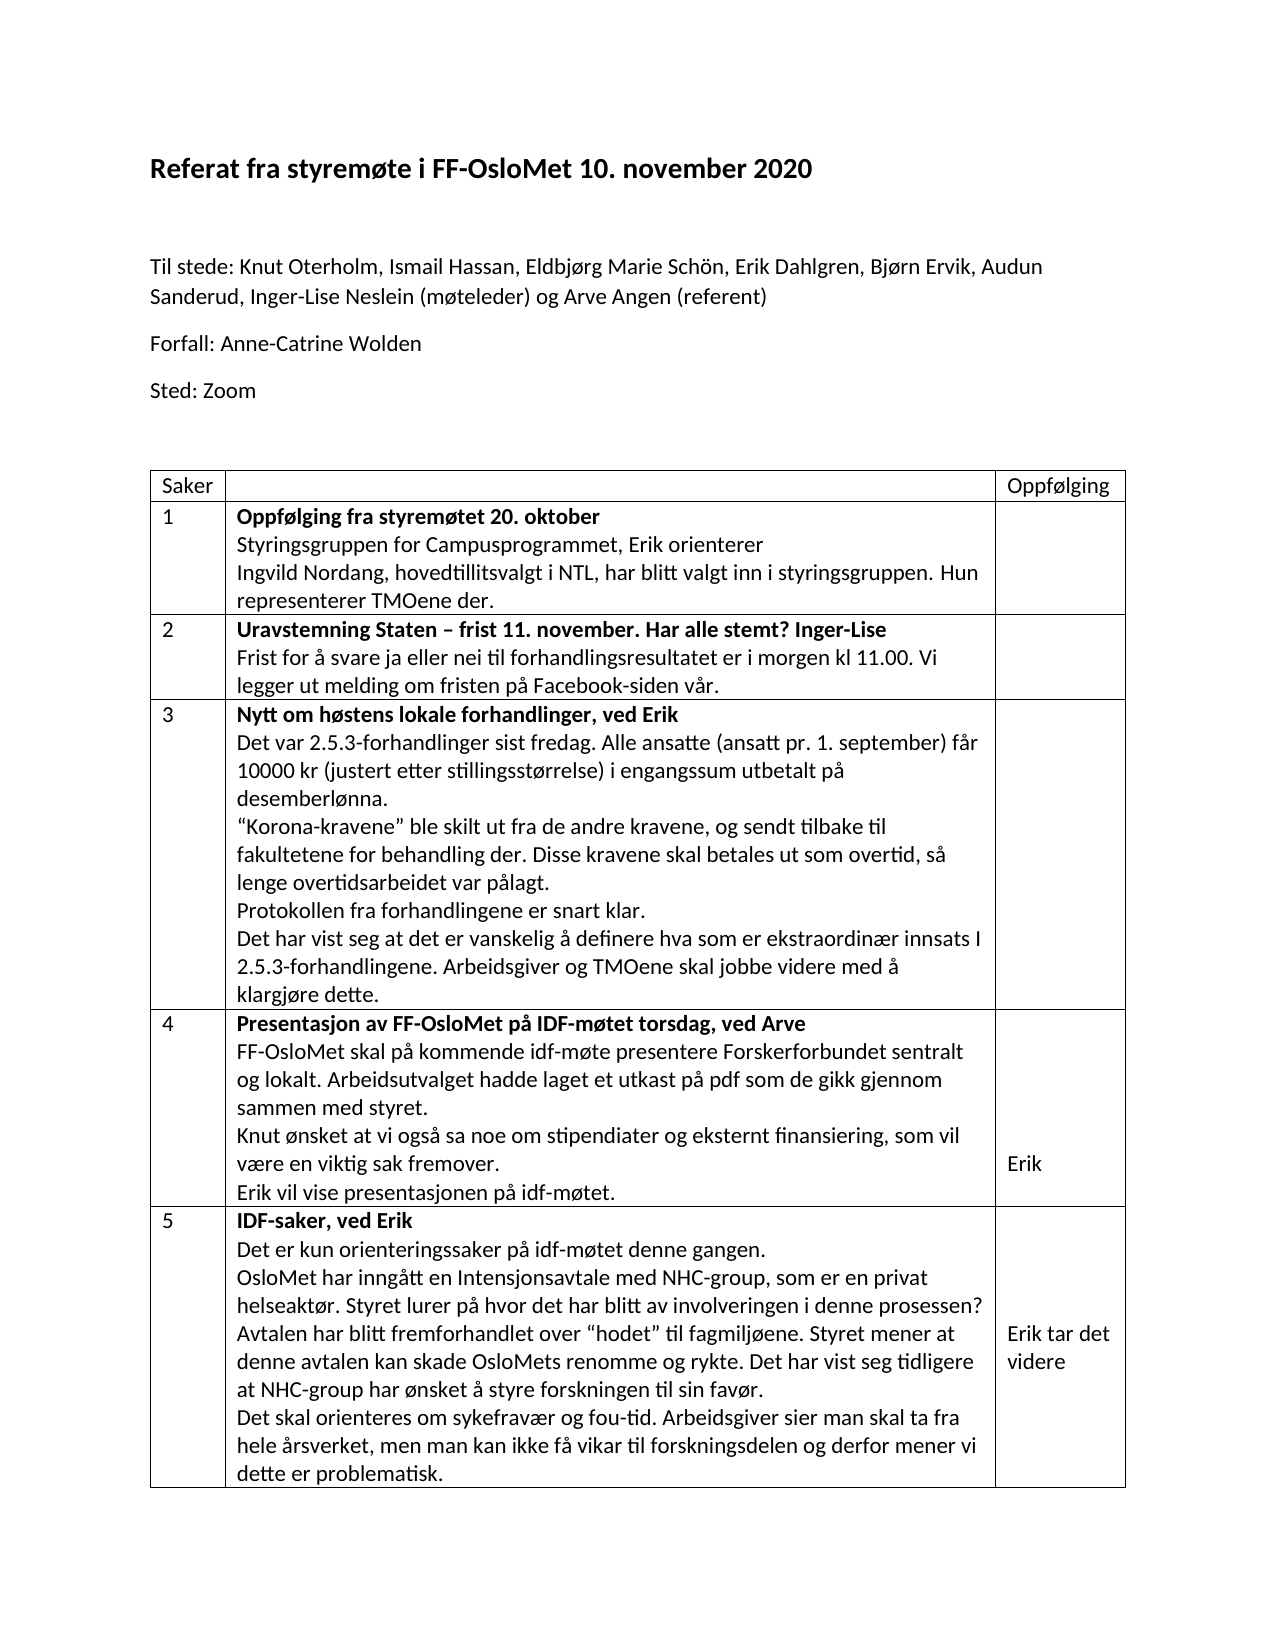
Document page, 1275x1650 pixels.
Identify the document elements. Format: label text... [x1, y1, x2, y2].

text Sted: Zoom [150, 376, 1125, 404]
table_header [226, 471, 995, 501]
text Forfall: Anne-Catrine Wolden [150, 329, 1125, 357]
table_cell 4 [151, 1010, 225, 1206]
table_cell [226, 1207, 995, 1487]
table_cell 3 [151, 700, 225, 1008]
table_cell [996, 502, 1125, 614]
table_cell 5 [151, 1207, 225, 1487]
table_cell [996, 615, 1125, 699]
table_cell Uravstemning Staten – frist 11. november. Har alle stemt? Inger-Lise Frist for å svare ja eller nei til forhandlingsresultatet er i morgen kl 11.00. Vi legger ut melding om fristen på Facebook-siden vår. [226, 615, 995, 699]
table_cell Erik tar det videre [996, 1207, 1125, 1487]
table_cell Nytt om høstens lokale forhandlinger, ved Erik Det var 2.5.3-forhandlinger sist fredag. Alle ansatte (ansatt pr. 1. september) får 10000 kr (justert etter stillingsstørrelse) i engangssum utbetalt på desemberlønna. “Korona-kravene” ble skilt ut fra de andre kravene, og sendt tilbake til fakultetene for behandling der. Disse kravene skal betales ut som overtid, så lenge overtidsarbeidet var pålagt. Protokollen fra forhandlingene er snart klar. Det har vist seg at det er vanskelig å definere hva som er ekstraordinær innsats I 2.5.3-forhandlingene. Arbeidsgiver og TMOene skal jobbe videre med å klargjøre dette. [226, 700, 995, 1008]
table_cell Oppfølging fra styremøtet 20. oktober Styringsgruppen for Campusprogrammet, Erik orienterer Ingvild Nordang, hovedtillitsvalgt i NTL, har blitt valgt inn i styringsgruppen. Hun representerer TMOene der. [226, 502, 995, 614]
text Til stede: Knut Oterholm, Ismail Hassan, Eldbjørg Marie Schön, Erik Dahlgren, Bjørn Ervik, Audun Sanderud, Inger-Lise Neslein (møteleder) og Arve Angen (referent) [150, 252, 1125, 310]
table_cell 1 [151, 502, 225, 614]
text Referat fra styremøte i FF-OsloMet 10. november 2020 [150, 150, 1125, 186]
table_cell 2 [151, 615, 225, 699]
table_cell Presentasjon av FF-OsloMet på IDF-møtet torsdag, ved Arve FF-OsloMet skal på kommende idf-møte presentere Forskerforbundet sentralt og lokalt. Arbeidsutvalget hadde laget et utkast på pdf som de gikk gjennom sammen med styret. Knut ønsket at vi også sa noe om stipendiater og eksternt finansiering, som vil være en viktig sak fremover. Erik vil vise presentasjonen på idf-møtet. [226, 1010, 995, 1206]
table_cell Erik [996, 1010, 1125, 1206]
table_header Saker [151, 471, 225, 501]
table_cell [996, 700, 1125, 1008]
table_header Oppfølging [996, 471, 1125, 501]
